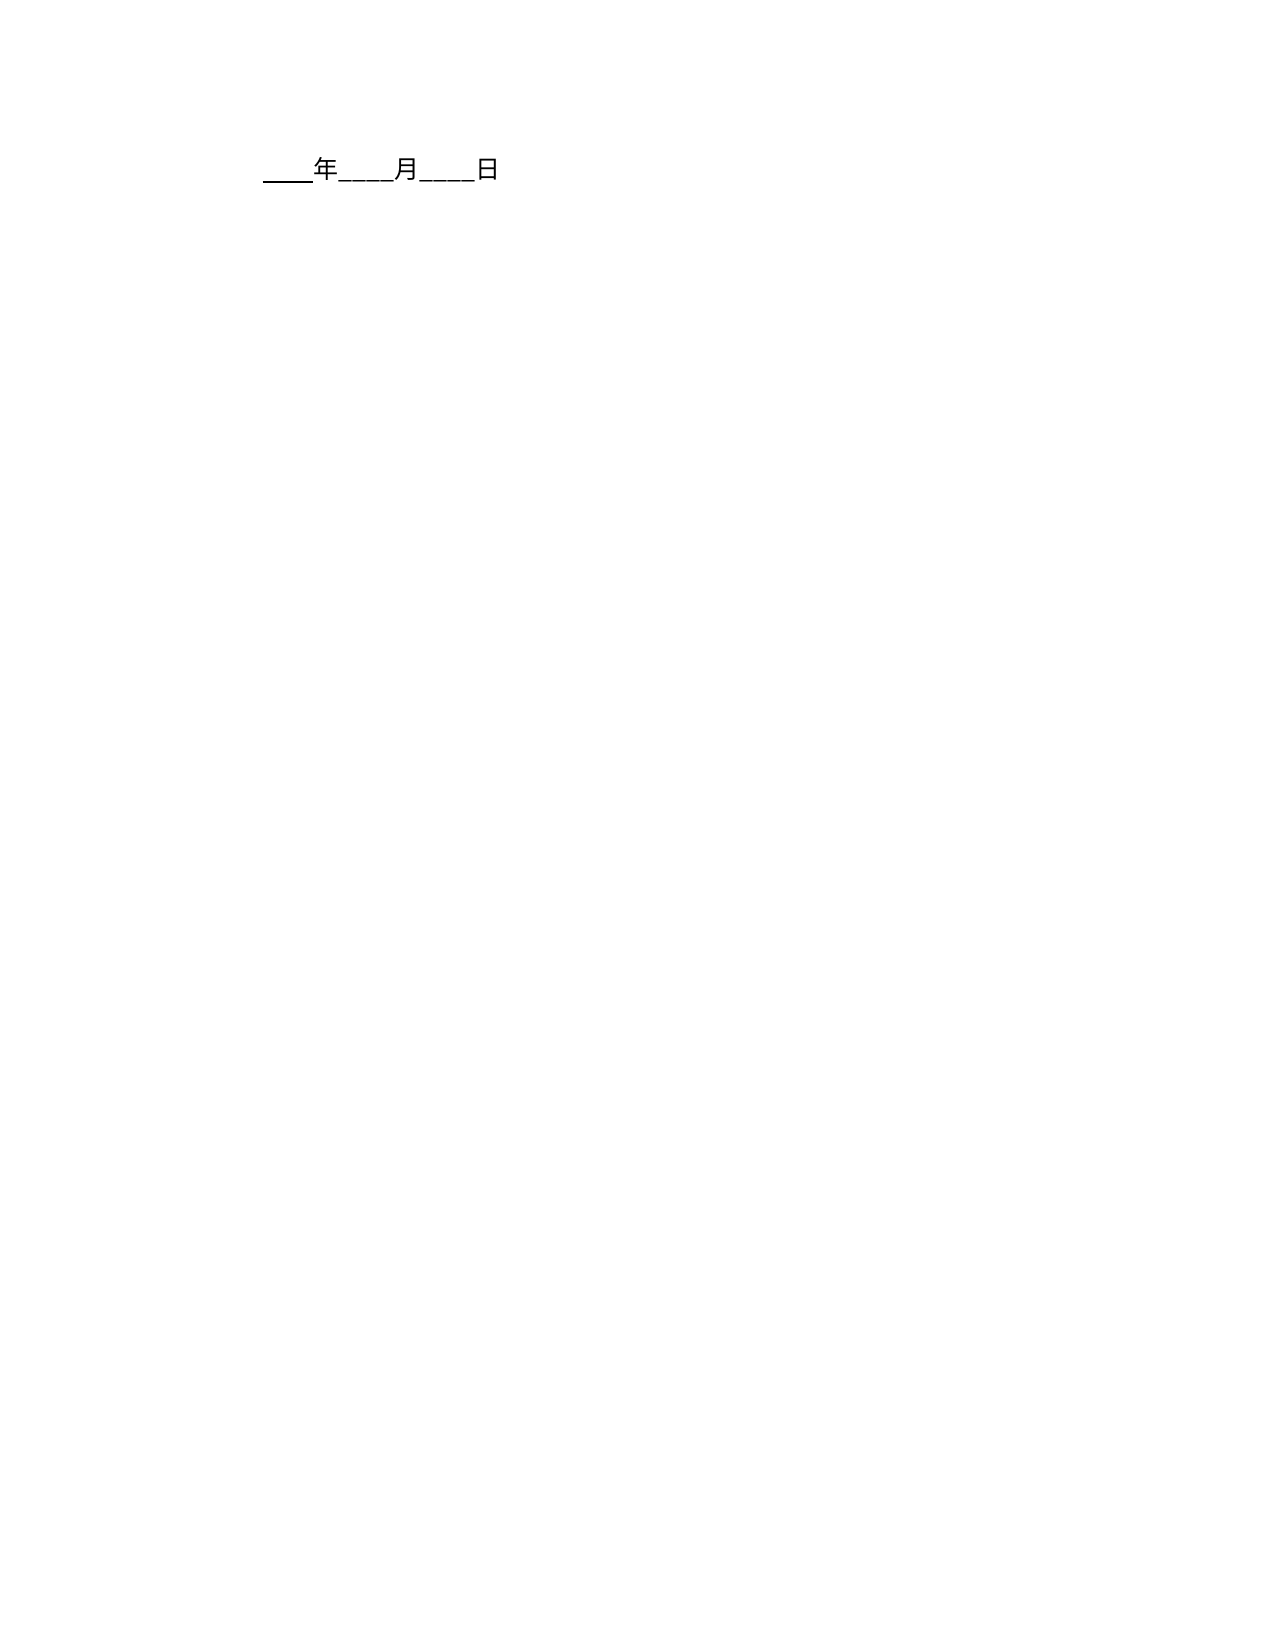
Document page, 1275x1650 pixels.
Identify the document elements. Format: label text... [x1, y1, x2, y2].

text 年____月____日 [187, 150, 1087, 186]
